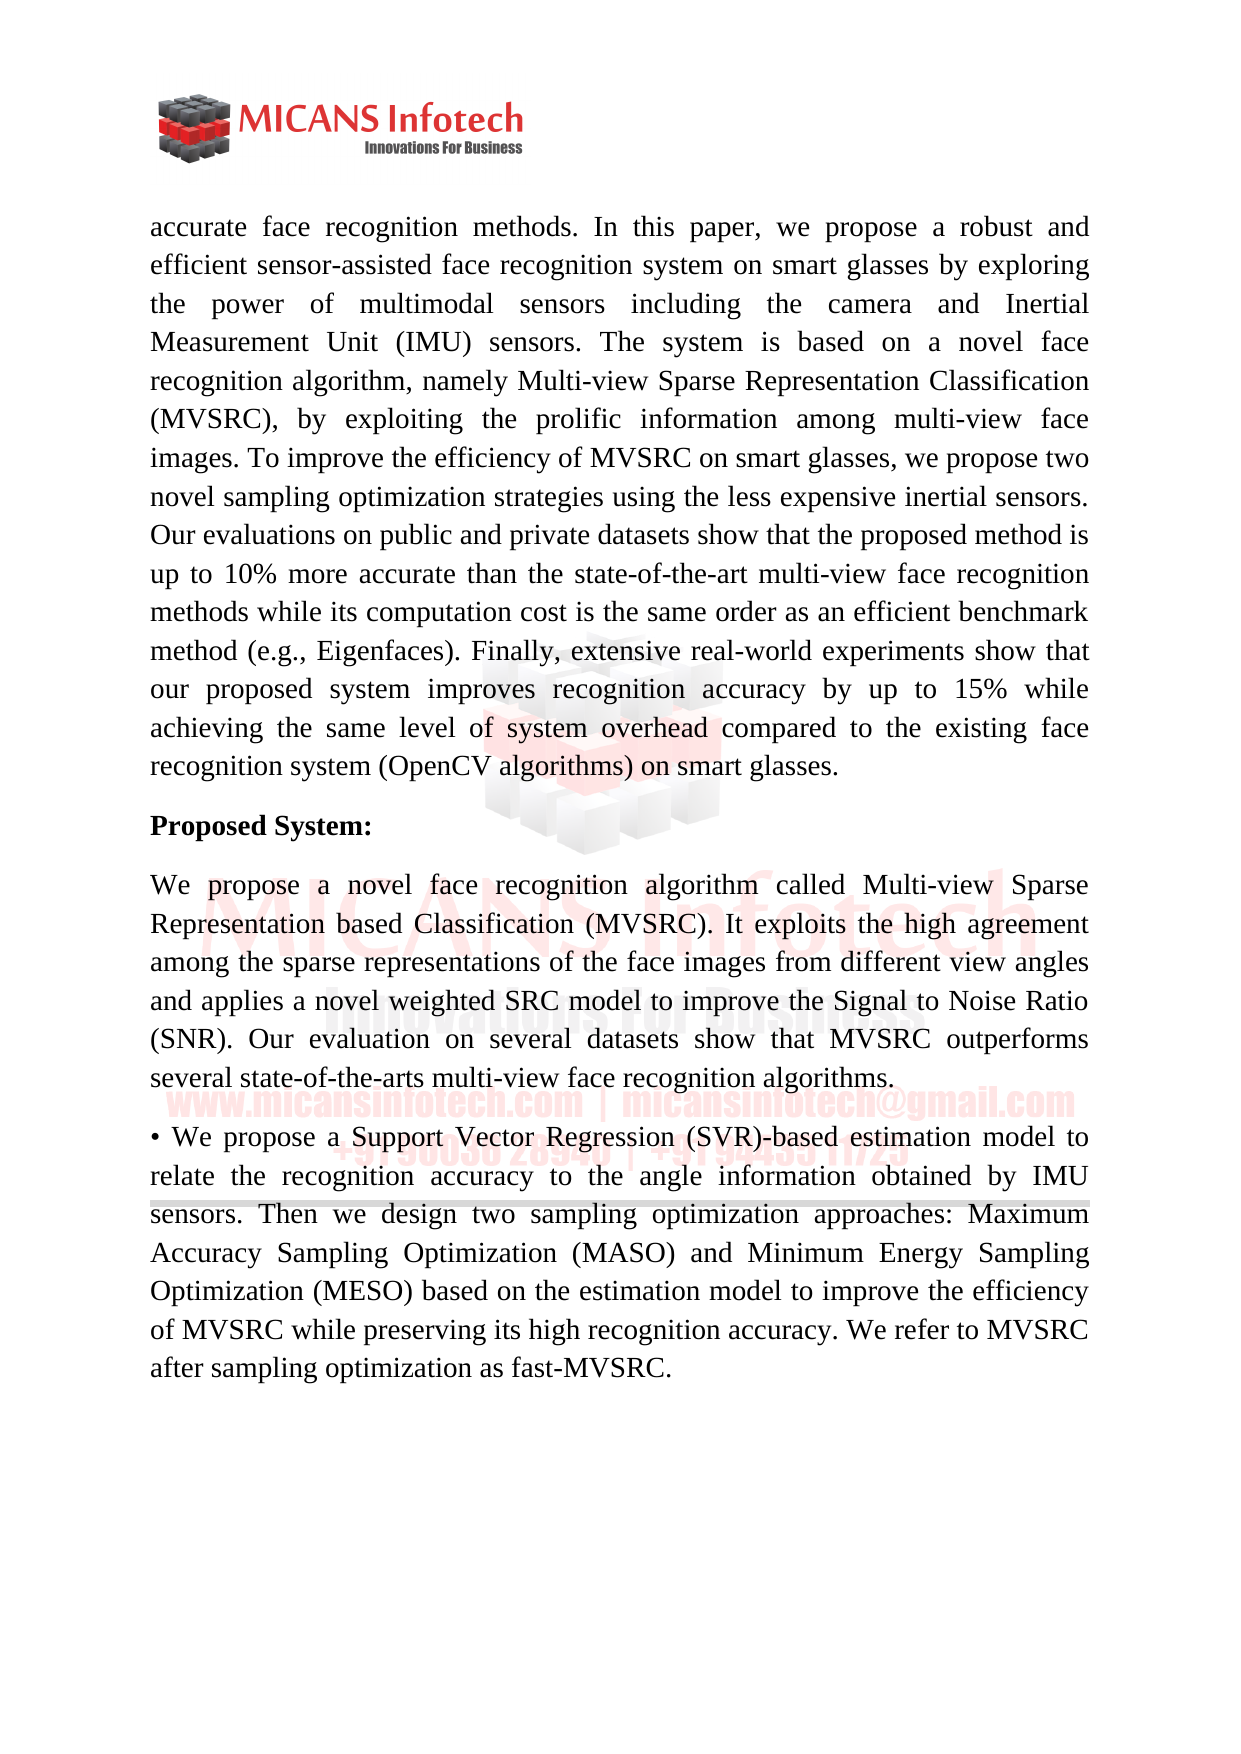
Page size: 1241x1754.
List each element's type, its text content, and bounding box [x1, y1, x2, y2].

text We propose a novel face recognition algorithm called Multi-view Sparse Representation based Classification (MVSRC). It exploits the high agreement among the sparse representations of the face images from different view angles and applies a novel weighted SRC model to improve the Signal to Noise Ratio (SNR). Our evaluation on several datasets show that MVSRC outperforms several state-of-the-arts multi-view face recognition algorithms. [150, 867, 1090, 1093]
picture [150, 73, 532, 185]
text Proposed System: [150, 808, 1090, 841]
text • We propose a Support Vector Regression (SVR)-based estimation model to relate the recognition accuracy to the angle information obtained by IMU sensors. Then we design two sampling optimization approaches: Maximum Accuracy Sampling Optimization (MASO) and Minimum Energy Sampling Optimization (MESO) based on the estimation model to improve the efficiency of MVSRC while preserving its high recognition accuracy. We refer to MVSRC after sampling optimization as fast-MVSRC. [150, 1119, 1090, 1384]
